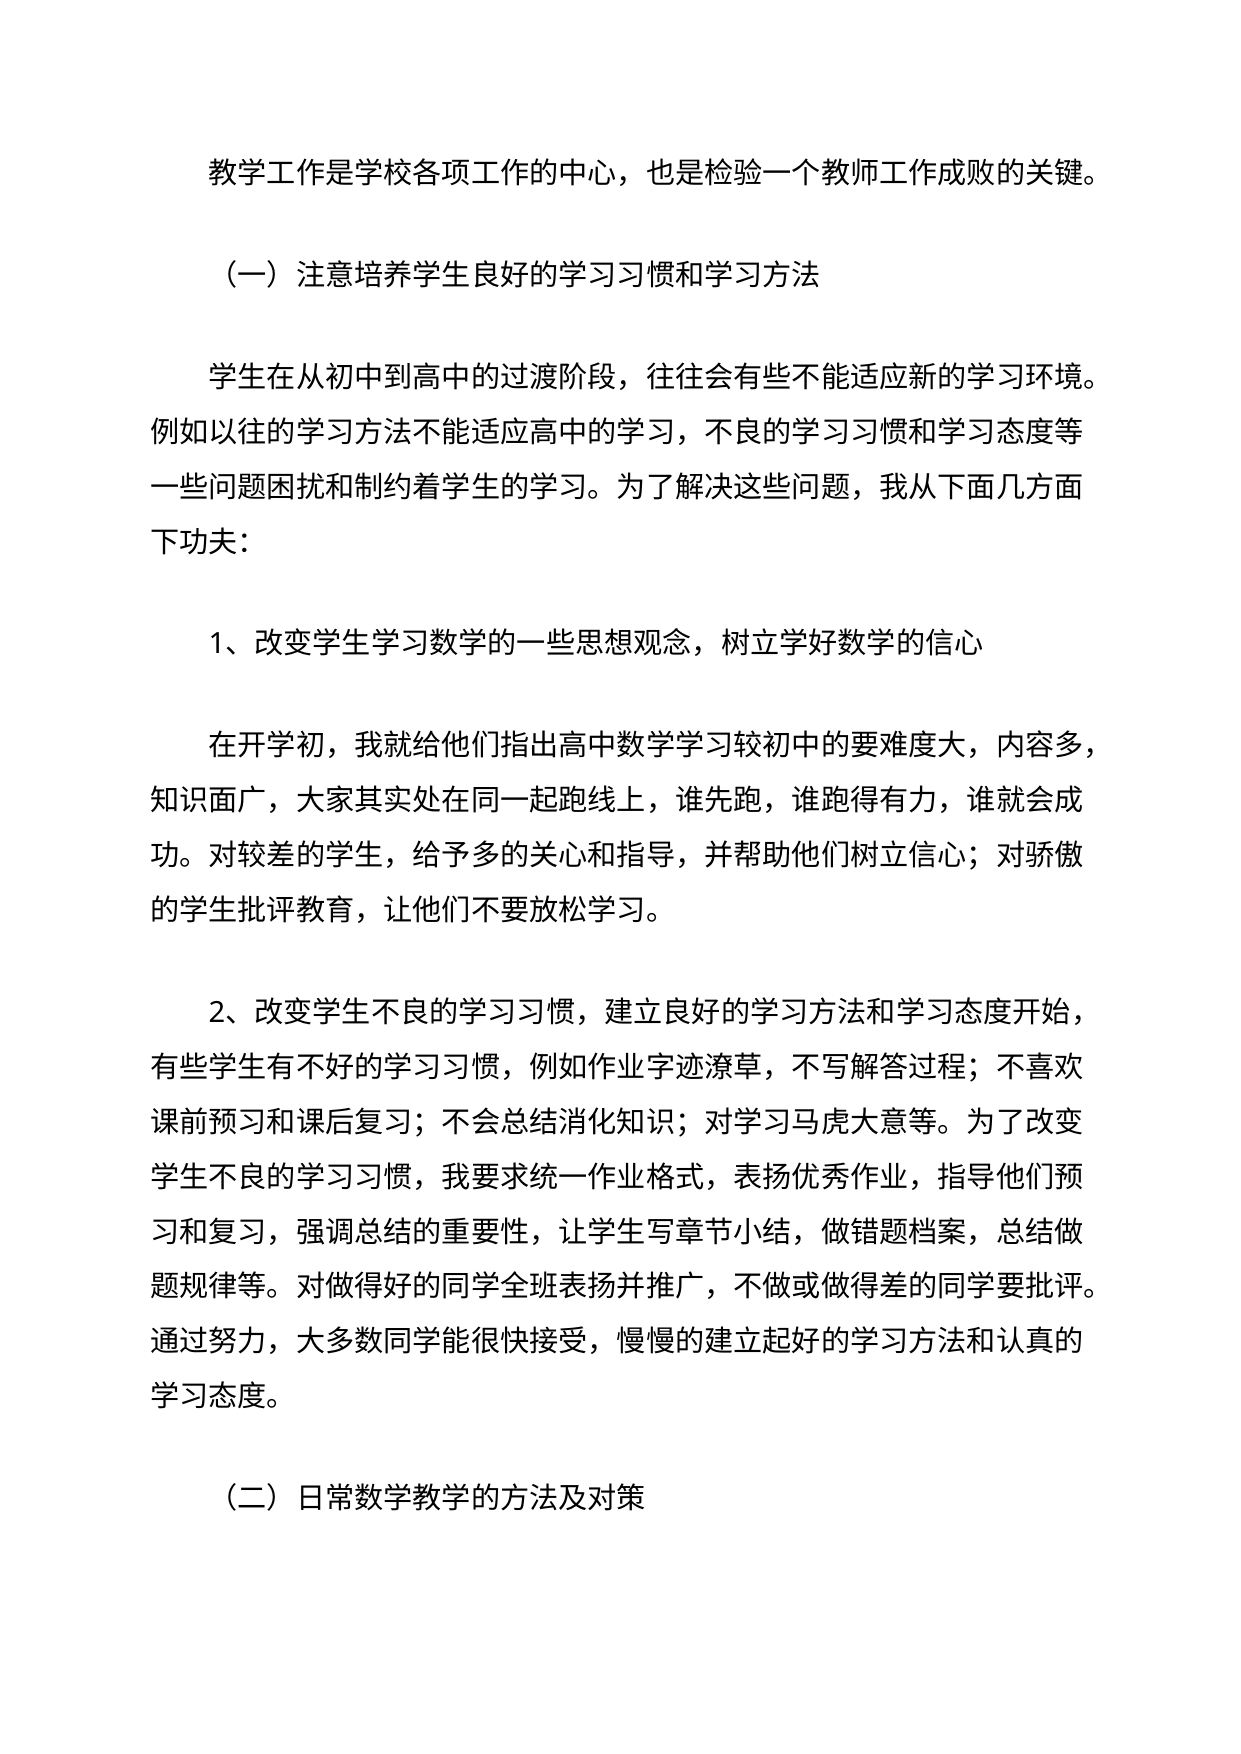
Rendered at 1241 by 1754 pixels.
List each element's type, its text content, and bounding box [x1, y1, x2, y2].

text （二）日常数学教学的方法及对策 [150, 1474, 1090, 1517]
text 教学工作是学校各项工作的中心，也是检验一个教师工作成败的关键。 [150, 150, 1090, 192]
text 1、改变学生学习数学的一些思想观念，树立学好数学的信心 [150, 620, 1090, 662]
text 学生在从初中到高中的过渡阶段，往往会有些不能适应新的学习环境。例如以往的学习方法不能适应高中的学习，不良的学习习惯和学习态度等一些问题困扰和制约着学生的学习。为了解决这些问题，我从下面几方面下功夫： [150, 353, 1090, 561]
text （一）注意培养学生良好的学习习惯和学习方法 [150, 252, 1090, 294]
text 在开学初，我就给他们指出高中数学学习较初中的要难度大，内容多，知识面广，大家其实处在同一起跑线上，谁先跑，谁跑得有力，谁就会成功。对较差的学生，给予多的关心和指导，并帮助他们树立信心；对骄傲的学生批评教育，让他们不要放松学习。 [150, 722, 1090, 929]
text 2、改变学生不良的学习习惯，建立良好的学习方法和学习态度开始，有些学生有不好的学习习惯，例如作业字迹潦草，不写解答过程；不喜欢课前预习和课后复习；不会总结消化知识；对学习马虎大意等。为了改变学生不良的学习习惯，我要求统一作业格式，表扬优秀作业，指导他们预习和复习，强调总结的重要性，让学生写章节小结，做错题档案，总结做题规律等。对做得好的同学全班表扬并推广，不做或做得差的同学要批评。通过努力，大多数同学能很快接受，慢慢的建立起好的学习方法和认真的学习态度。 [150, 988, 1090, 1415]
